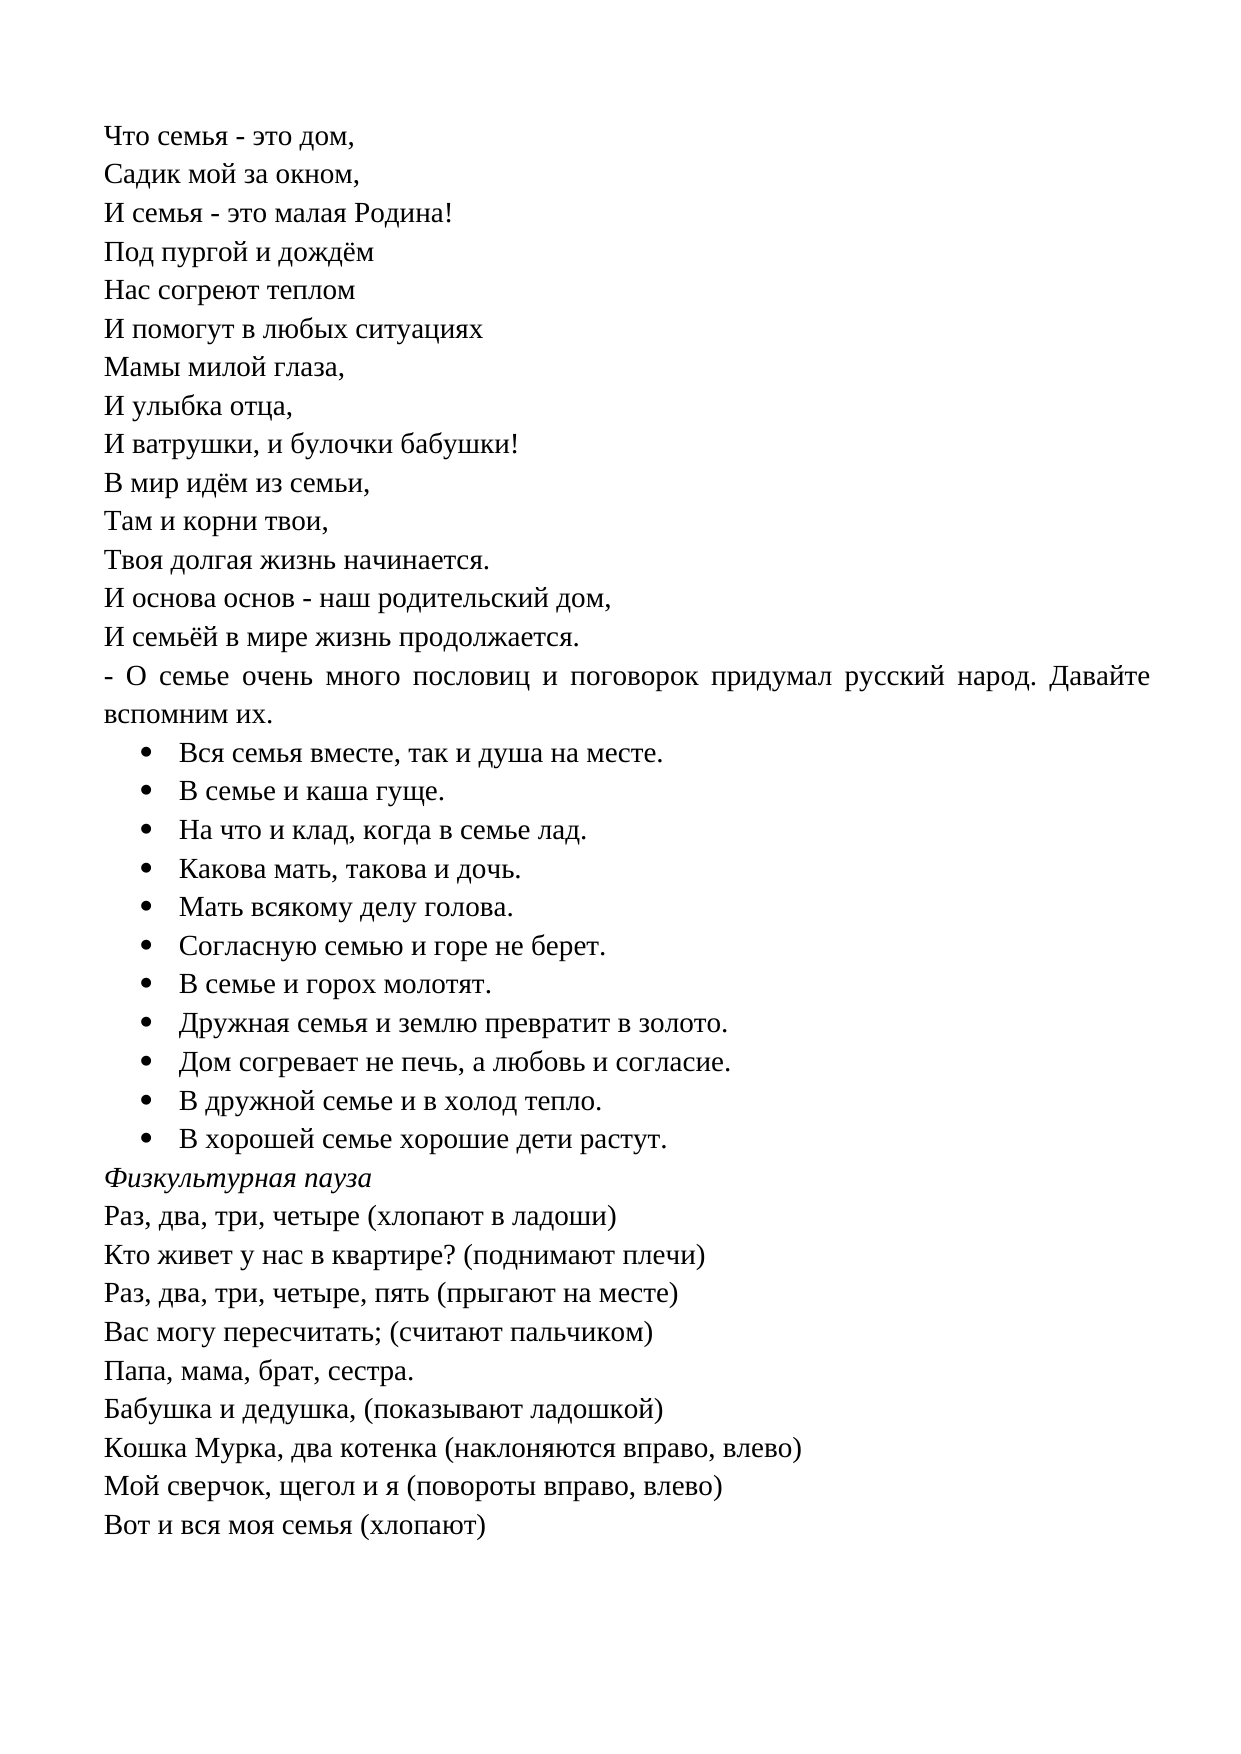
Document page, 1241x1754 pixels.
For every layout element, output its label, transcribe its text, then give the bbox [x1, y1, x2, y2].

text Физкультурная пауза [103, 1160, 1152, 1193]
text Вас могу пересчитать; (считают пальчиком) [103, 1314, 1152, 1348]
text Вот и вся моя семья (хлопают) [103, 1507, 1152, 1540]
text Раз, два, три, четыре, пять (прыгают на месте) [103, 1276, 1152, 1309]
list На что и клад, когда в семье лад. [141, 812, 1152, 846]
list В семье и горох молотят. [141, 967, 1152, 1000]
list Дружная семья и землю превратит в золото. [141, 1005, 1152, 1039]
text Садик мой за окном, [103, 157, 1152, 190]
list Мать всякому делу голова. [141, 889, 1152, 923]
text Раз, два, три, четыре (хлопают в ладоши) [103, 1198, 1152, 1232]
text Кошка Мурка, два котенка (наклоняются вправо, влево) [103, 1430, 1152, 1463]
text Нас согреют теплом [103, 272, 1152, 306]
text - О семье очень много пословиц и поговорок придумал русский народ. Давайте вспомним их. [103, 658, 1152, 730]
text Папа, мама, брат, сестра. [103, 1353, 1152, 1386]
text Бабушка и дедушка, (показывают ладошкой) [103, 1391, 1152, 1425]
list Вся семья вместе, так и душа на месте. [141, 735, 1152, 768]
text Мой сверчок, щегол и я (повороты вправо, влево) [103, 1468, 1152, 1502]
text И основа основ - наш родительский дом, [103, 581, 1152, 614]
text Под пургой и дождём [103, 234, 1152, 267]
text И семьёй в мире жизнь продолжается. [103, 619, 1152, 653]
list В дружной семье и в холод тепло. [141, 1083, 1152, 1116]
list В хорошей семье хорошие дети растут. [141, 1121, 1152, 1155]
list Какова мать, такова и дочь. [141, 851, 1152, 884]
text И ватрушки, и булочки бабушки! [103, 426, 1152, 460]
list Дом согревает не печь, а любовь и согласие. [141, 1044, 1152, 1078]
list Согласную семью и горе не берет. [141, 928, 1152, 962]
text Что семья - это дом, [103, 118, 1152, 152]
text Там и корни твои, [103, 503, 1152, 537]
text И семья - это малая Родина! [103, 195, 1152, 229]
list В семье и каша гуще. [141, 773, 1152, 807]
text В мир идём из семьи, [103, 465, 1152, 498]
text Мамы милой глаза, [103, 349, 1152, 383]
text И улыбка отца, [103, 388, 1152, 421]
text Твоя долгая жизнь начинается. [103, 542, 1152, 576]
text И помогут в любых ситуациях [103, 311, 1152, 344]
text Кто живет у нас в квартире? (поднимают плечи) [103, 1237, 1152, 1271]
